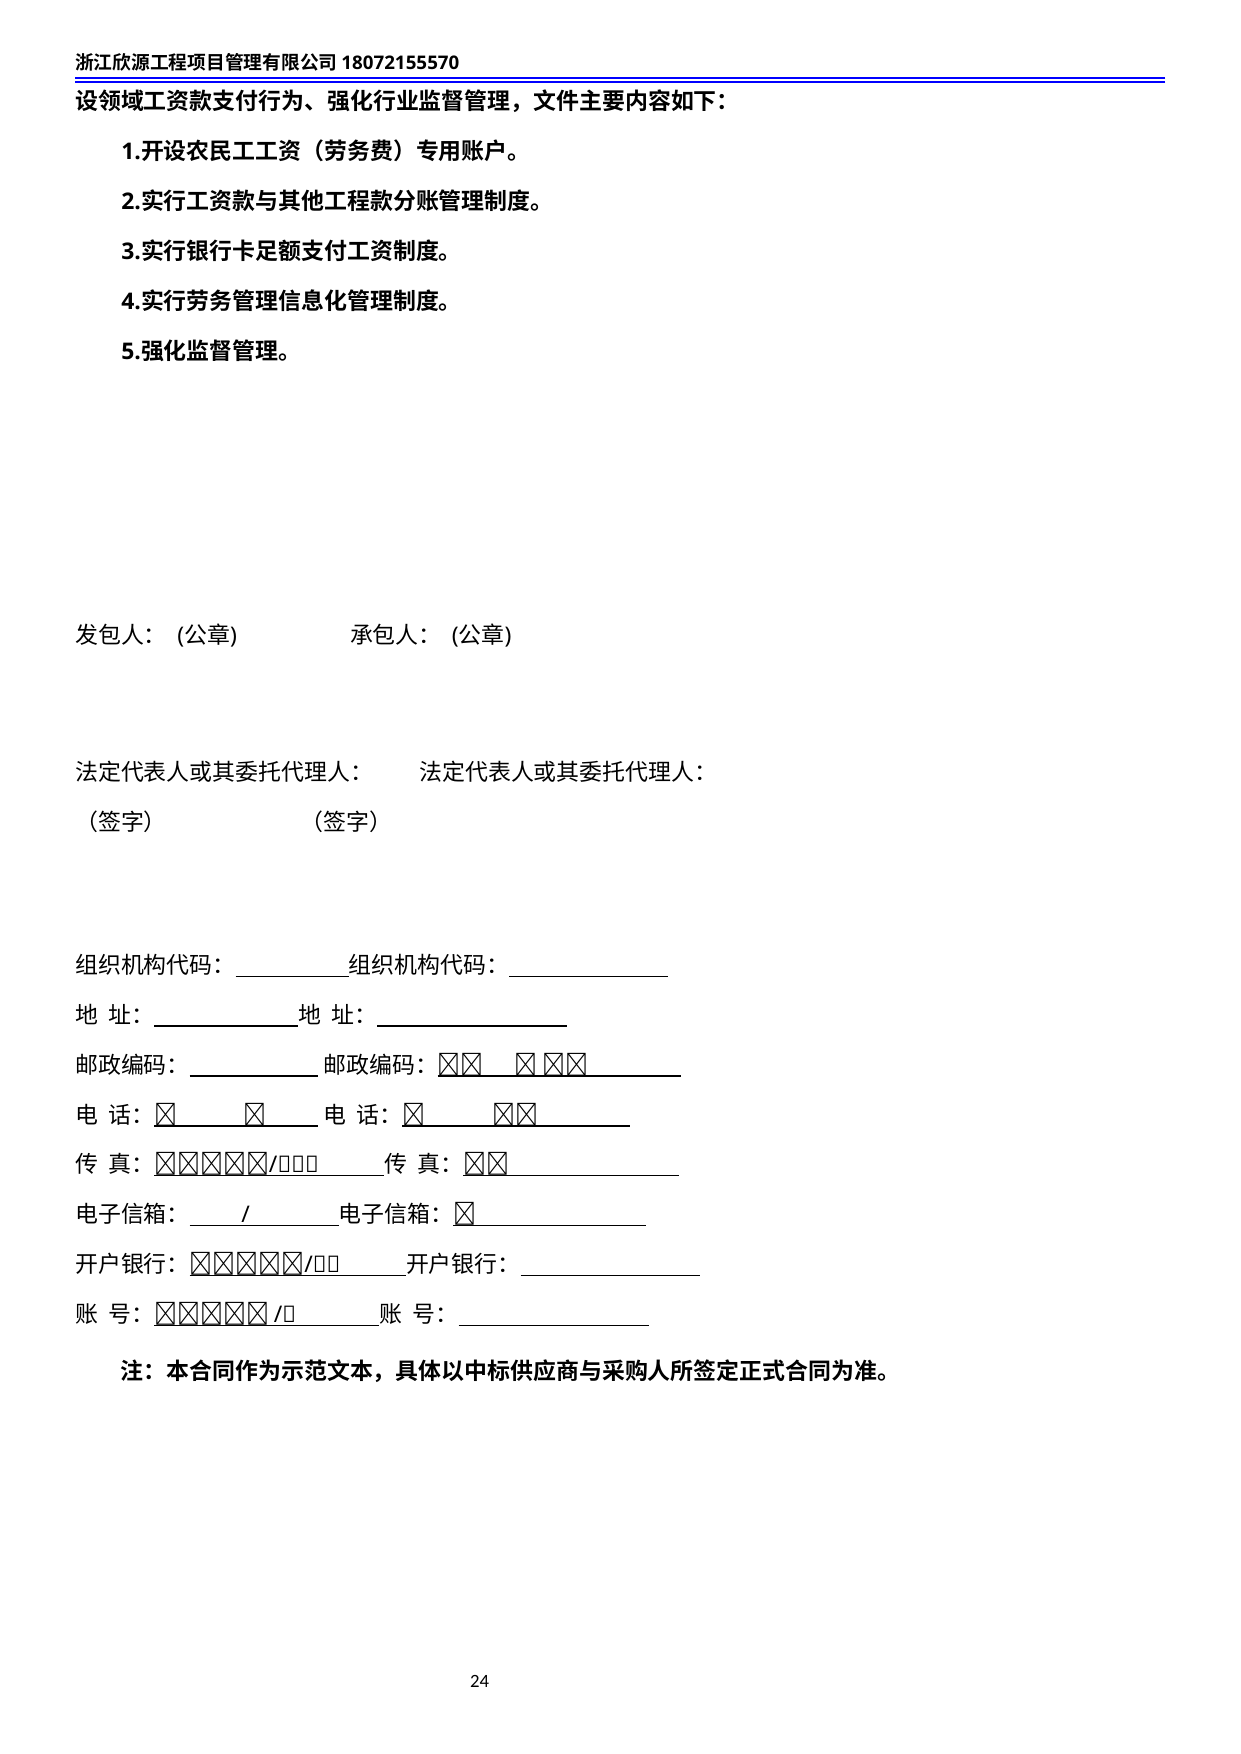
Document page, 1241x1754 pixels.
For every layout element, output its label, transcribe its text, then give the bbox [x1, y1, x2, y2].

text 5.强化监督管理。 [75, 333, 1165, 366]
text 法定代表人或其委托代理人： 法定代表人或其委托代理人： [75, 754, 1165, 787]
text 发包人： (公章) 承包人： (公章) [75, 617, 1165, 650]
text 账 号： / 账 号： [75, 1296, 1165, 1330]
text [75, 83, 1165, 116]
text 邮政编码： 邮政编码：   [75, 1047, 1165, 1080]
text 2.实行工资款与其他工程款分账管理制度。 [75, 183, 1165, 216]
text 地 址： 地 址： [75, 997, 1165, 1030]
text （签字） （签字） [75, 804, 1165, 837]
text 传 真：/ 传 真： [75, 1146, 1165, 1180]
text 组织机构代码： 组织机构代码： [75, 947, 1165, 980]
text 4.实行劳务管理信息化管理制度。 [75, 283, 1165, 316]
text 开户银行：/ 开户银行： [75, 1246, 1165, 1280]
text 1.开设农民工工资（劳务费）专用账户。 [75, 133, 1165, 166]
text 电子信箱： / 电子信箱： [75, 1196, 1165, 1230]
text 3.实行银行卡足额支付工资制度。 [75, 233, 1165, 266]
text 注：本合同作为示范文本，具体以中标供应商与采购人所签定正式合同为准。 [75, 1346, 1165, 1388]
text 电 话：  电 话：  [75, 1097, 1165, 1130]
